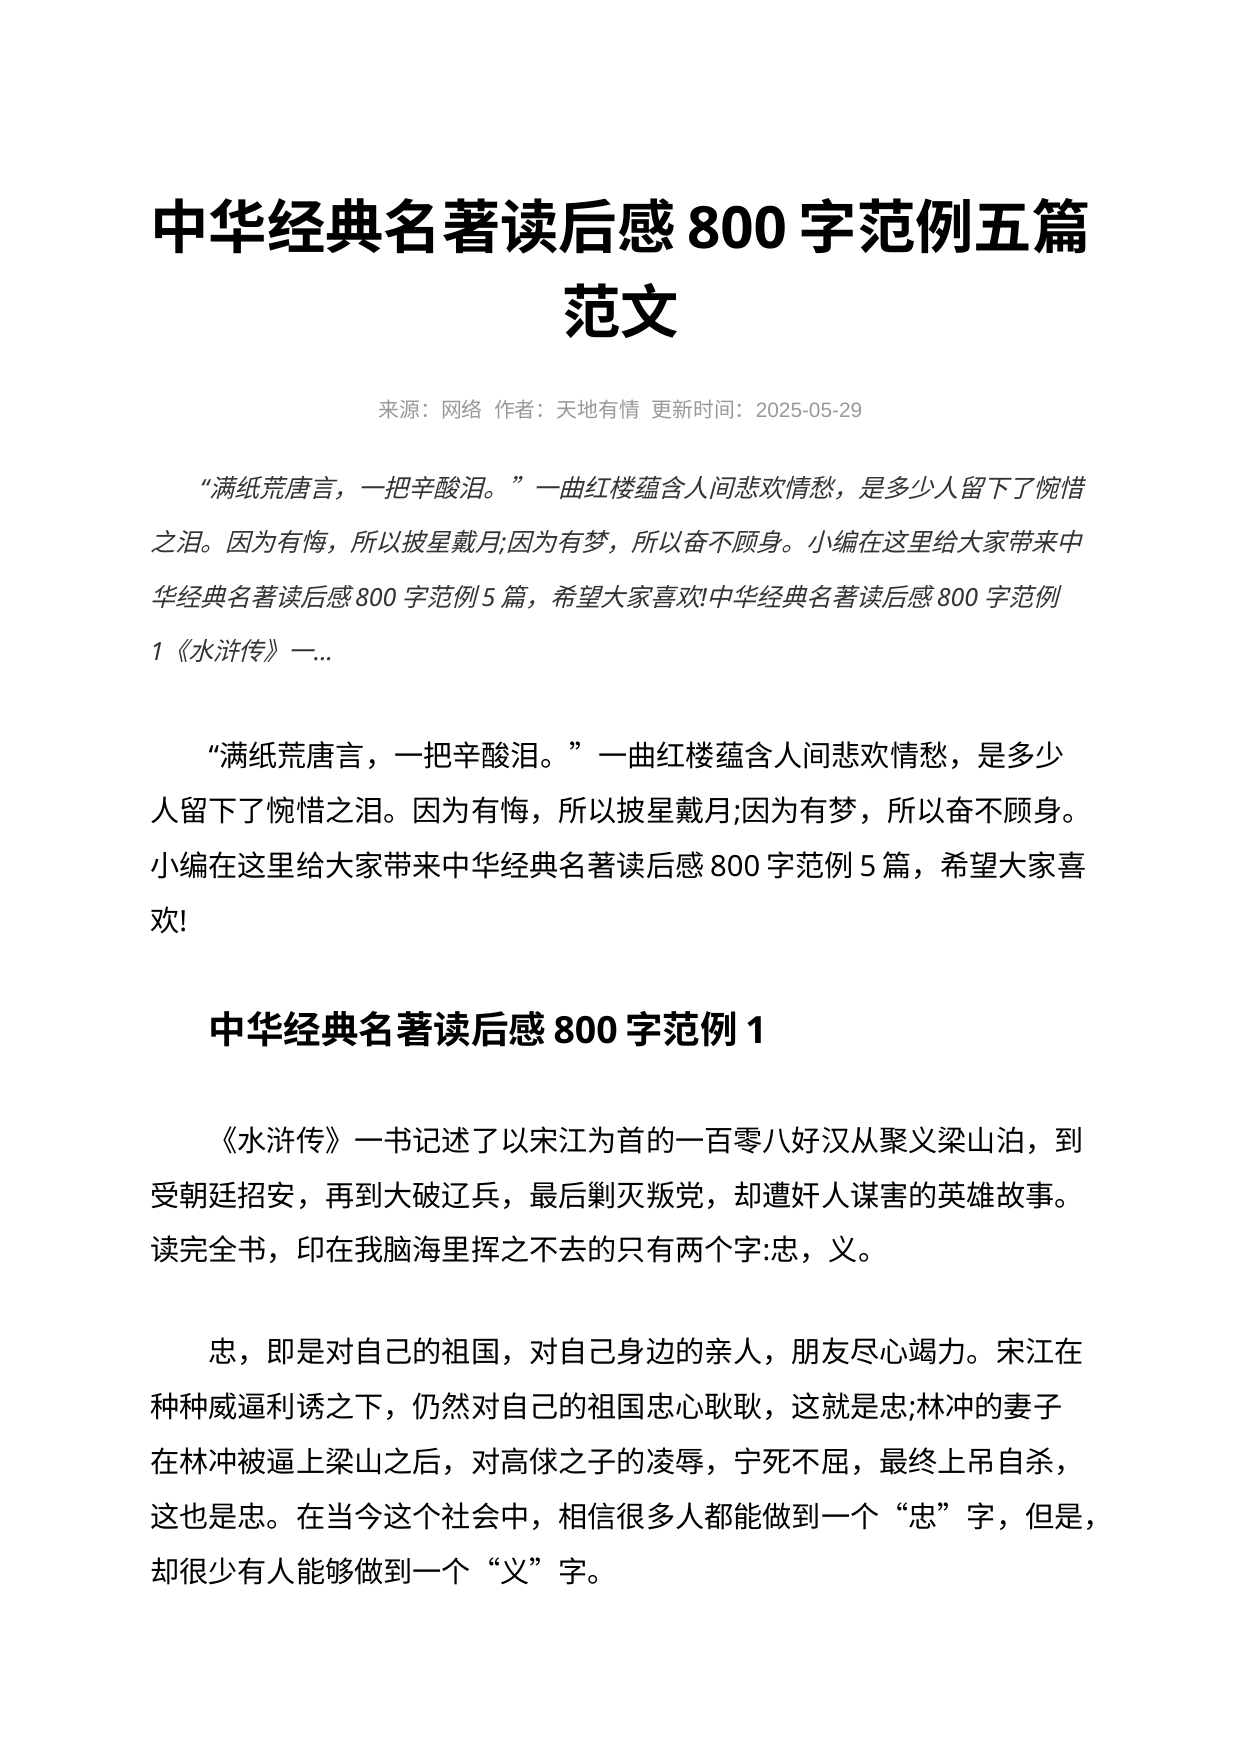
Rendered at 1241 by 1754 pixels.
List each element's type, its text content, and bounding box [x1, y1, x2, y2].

text 《水浒传》一书记述了以宋江为首的一百零八好汉从聚义梁山泊，到受朝廷招安，再到大破辽兵，最后剿灭叛党，却遭奸人谋害的英雄故事。读完全书，印在我脑海里挥之不去的只有两个字:忠，义。 [150, 1117, 1090, 1269]
text 中华经典名著读后感800字范例1 [150, 999, 1090, 1054]
text 忠，即是对自己的祖国，对自己身边的亲人，朋友尽心竭力。宋江在种种威逼利诱之下，仍然对自己的祖国忠心耿耿，这就是忠;林冲的妻子在林冲被逼上梁山之后，对高俅之子的凌辱，宁死不屈，最终上吊自杀，这也是忠。在当今这个社会中，相信很多人都能做到一个“忠”字，但是，却很少有人能够做到一个“义”字。 [150, 1329, 1090, 1591]
text “满纸荒唐言，一把辛酸泪。”一曲红楼蕴含人间悲欢情愁，是多少人留下了惋惜之泪。因为有悔，所以披星戴月;因为有梦，所以奋不顾身。小编在这里给大家带来中华经典名著读后感800字范例5篇，希望大家喜欢!中华经典名著读后感800字范例1《水浒传》一... [150, 468, 1090, 668]
text “满纸荒唐言，一把辛酸泪。”一曲红楼蕴含人间悲欢情愁，是多少人留下了惋惜之泪。因为有悔，所以披星戴月;因为有梦，所以奋不顾身。小编在这里给大家带来中华经典名著读后感800字范例5篇，希望大家喜欢! [150, 733, 1090, 940]
text 来源：网络 作者：天地有情 更新时间：2025-05-29 [150, 397, 1090, 421]
subtitle 中华经典名著读后感800字范例五篇范文 [150, 181, 1090, 351]
